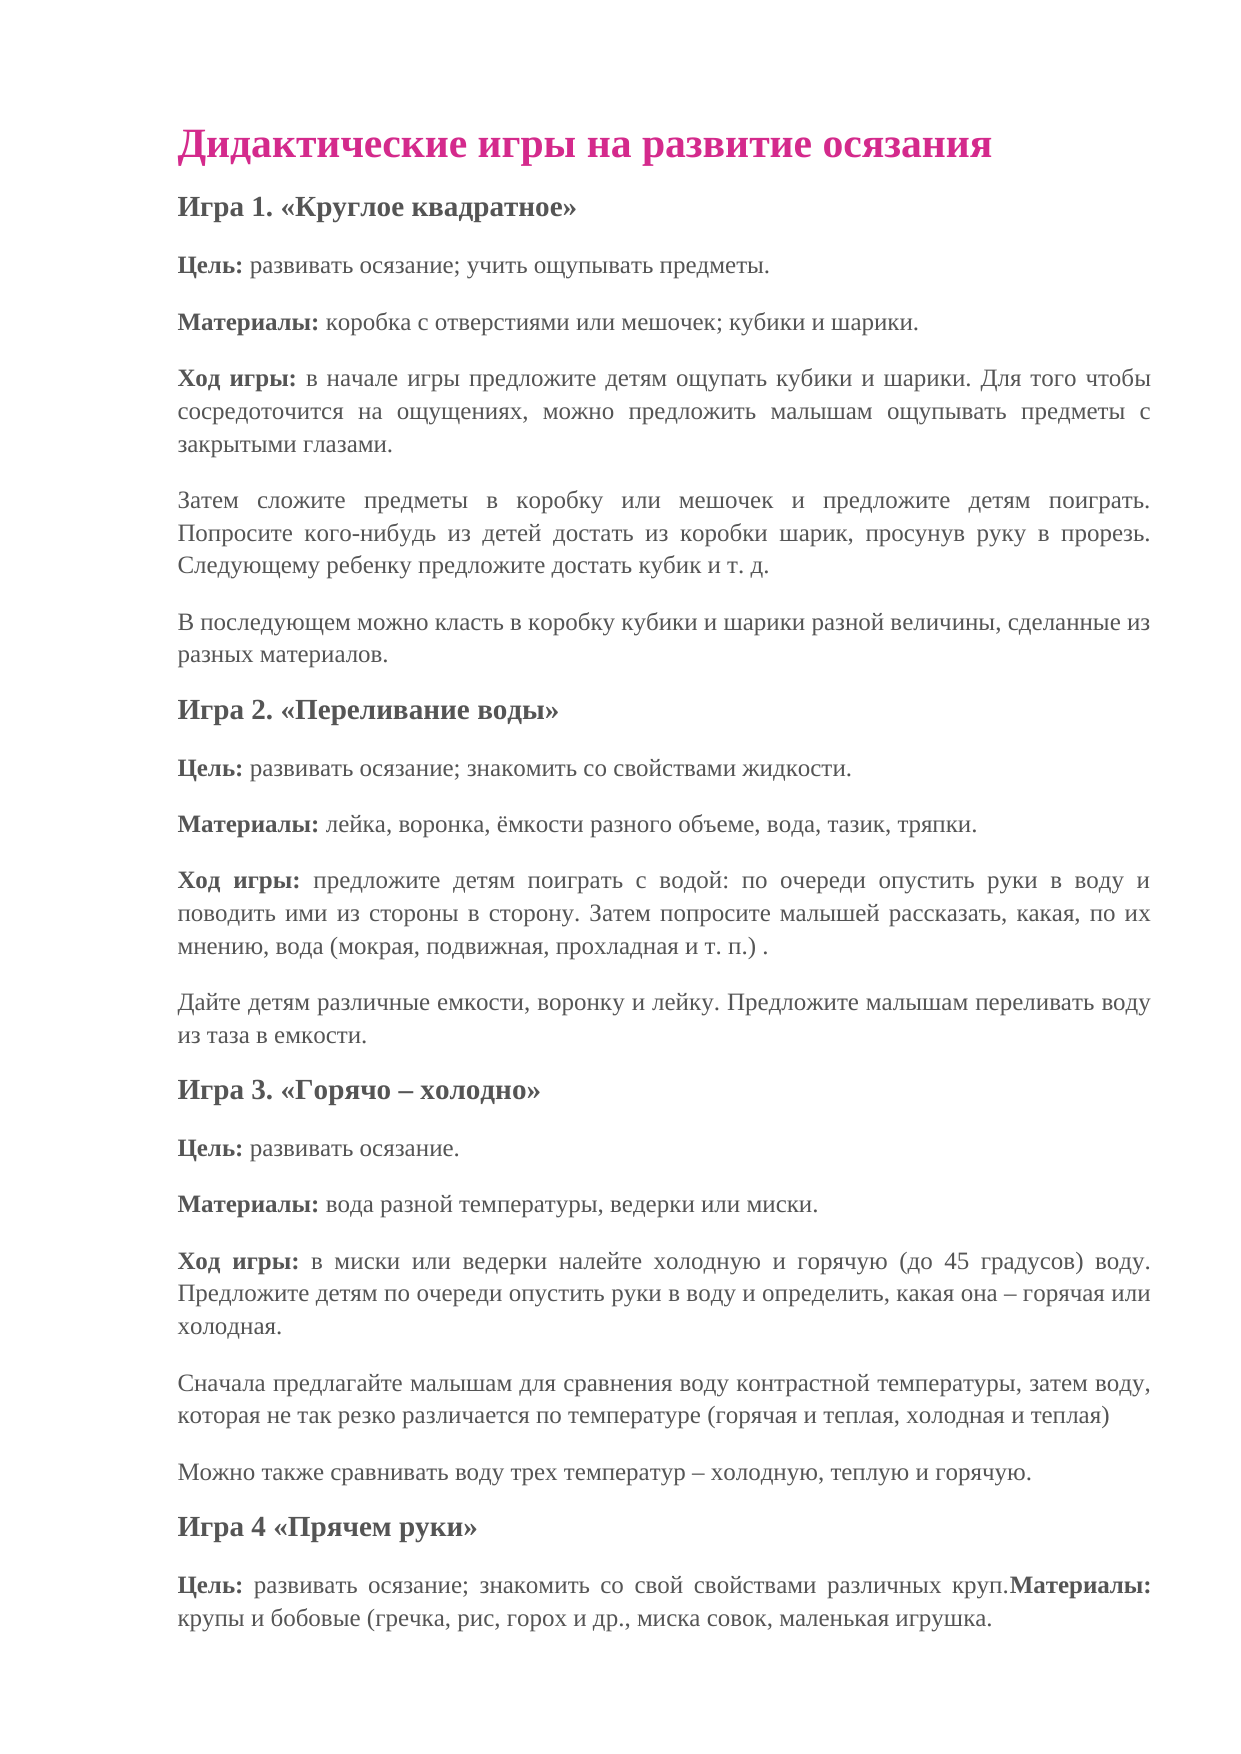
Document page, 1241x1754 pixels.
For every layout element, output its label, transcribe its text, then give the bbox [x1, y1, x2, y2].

text Игра 1. «Круглое квадратное» [177, 189, 1152, 223]
text Цель: развивать осязание. [177, 1129, 1152, 1162]
text Материалы: вода разной температуры, ведерки или миски. [177, 1185, 1152, 1218]
text Дайте детям различные емкости, воронку и лейку. Предложите малышам переливать воду из таза в емкости. [177, 983, 1152, 1049]
text Ход игры: предложите детям поиграть с водой: по очереди опустить руки в воду и поводить ими из стороны в сторону. Затем попросите малышей рассказать, какая, по их мнению, вода (мокрая, подвижная, прохладная и т. п.) . [177, 861, 1152, 960]
text Материалы: коробка с отверстиями или мешочек; кубики и шарики. [177, 303, 1152, 336]
text Игра 4 «Прячем руки» [177, 1509, 1152, 1542]
text Ход игры: в миски или ведерки налейте холодную и горячую (до 45 градусов) воду. Предложите детям по очереди опустить руки в воду и определить, какая она – горячая или холодная. [177, 1242, 1152, 1340]
text Цель: развивать осязание; знакомить со свойствами жидкости. [177, 749, 1152, 782]
text Цель: развивать осязание; учить ощупывать предметы. [177, 246, 1152, 279]
text Сначала предлагайте малышам для сравнения воду контрастной температуры, затем воду, которая не так резко различается по температуре (горячая и теплая, холодная и теплая) [177, 1363, 1152, 1429]
text Материалы: лейка, воронка, ёмкости разного объеме, вода, тазик, тряпки. [177, 805, 1152, 838]
text Затем сложите предметы в коробку или мешочек и предложите детям поиграть. Попросите кого-нибудь из детей достать из коробки шарик, просунув руку в прорезь. Следующему ребенку предложите достать кубик и т. д. [177, 481, 1152, 579]
text Цель: развивать осязание; знакомить со свой свойствами различных круп.Материалы: крупы и бобовые (гречка, рис, горох и др., миска совок, маленькая игрушка. [177, 1566, 1152, 1631]
text Ход игры: в начале игры предложите детям ощупать кубики и шарики. Для того чтобы сосредоточится на ощущениях, можно предложить малышам ощупывать предметы с закрытыми глазами. [177, 359, 1152, 457]
text В последующем можно класть в коробку кубики и шарики разной величины, сделанные из разных материалов. [177, 603, 1152, 668]
text Игра 2. «Переливание воды» [177, 692, 1152, 725]
text Дидактические игры на развитие осязания [177, 118, 1152, 166]
text Можно также сравнивать воду трех температур – холодную, теплую и горячую. [177, 1453, 1152, 1485]
text Игра 3. «Горячо – холодно» [177, 1072, 1152, 1106]
